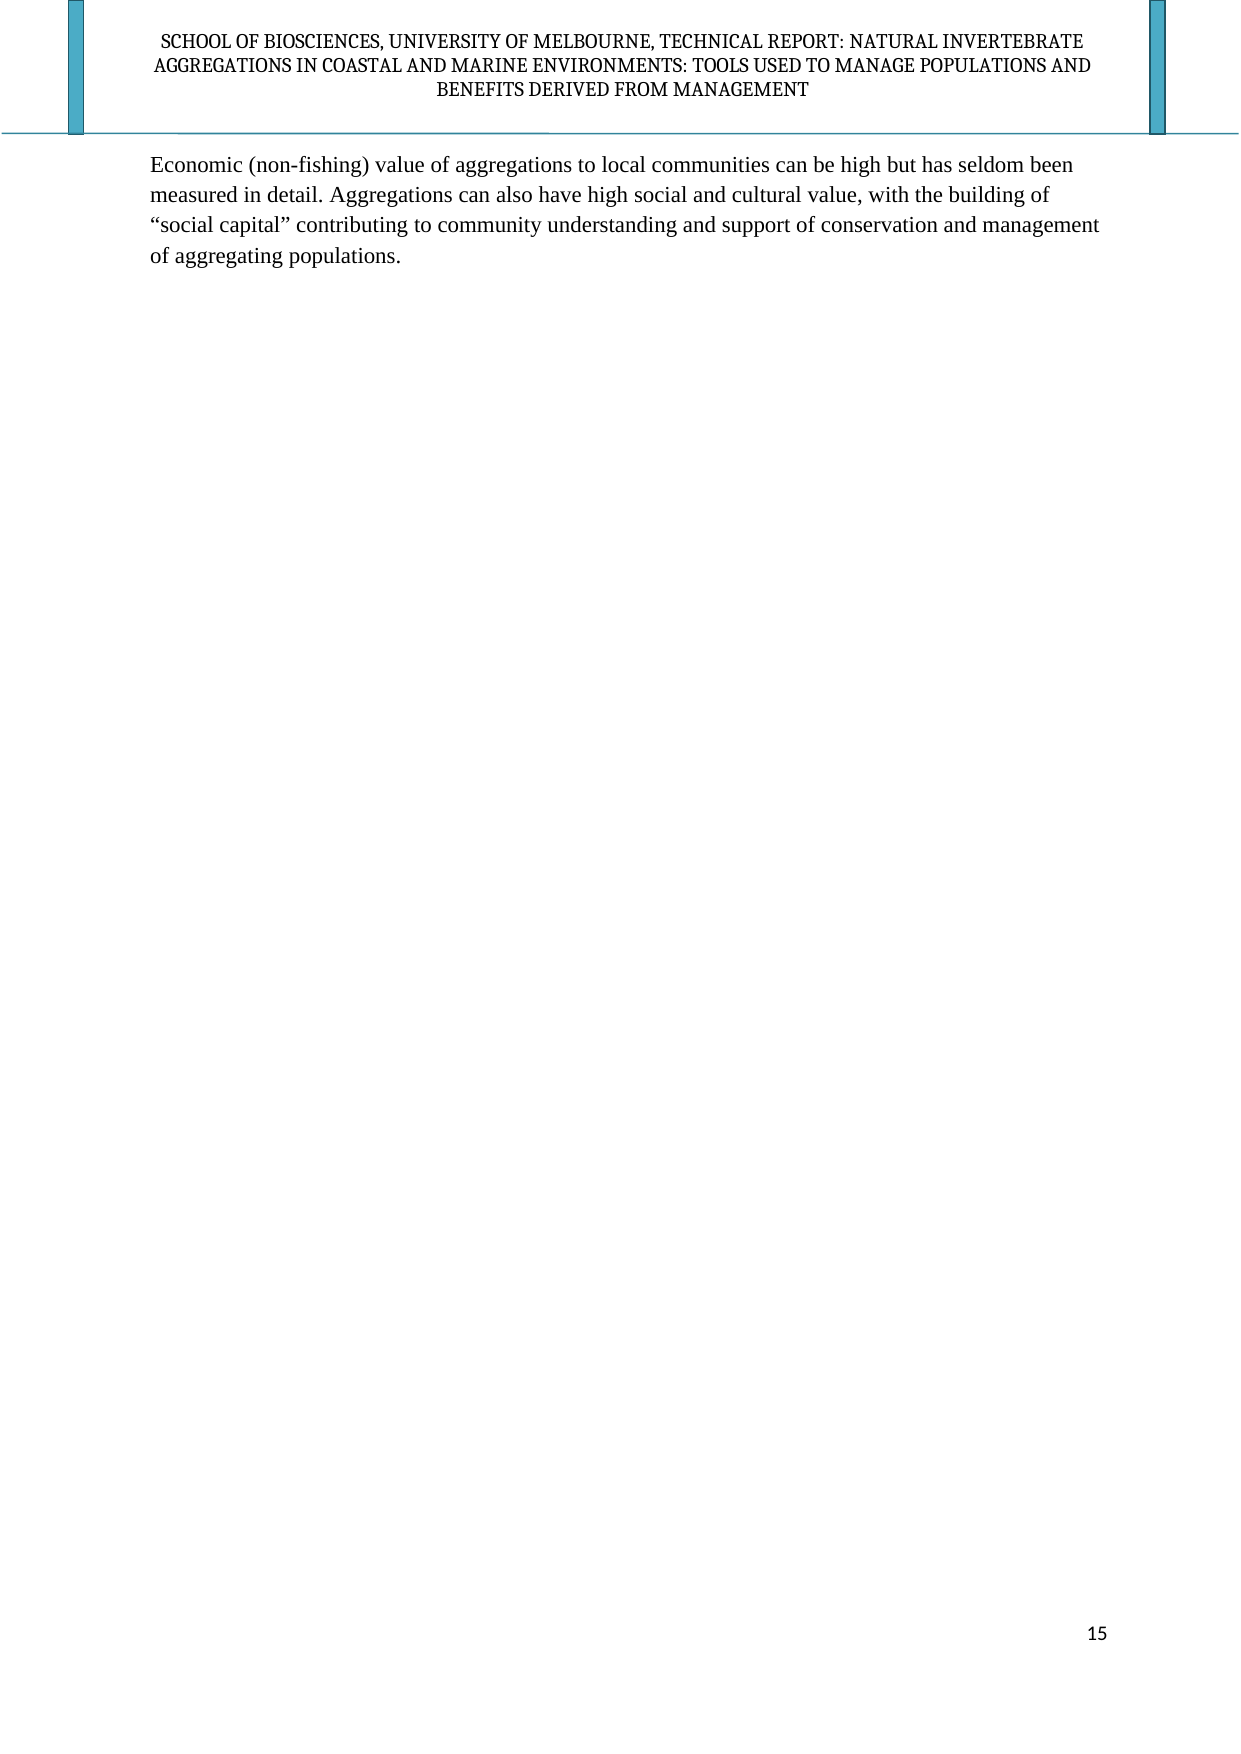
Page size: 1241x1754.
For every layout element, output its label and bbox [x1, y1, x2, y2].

text [150, 151, 1107, 268]
